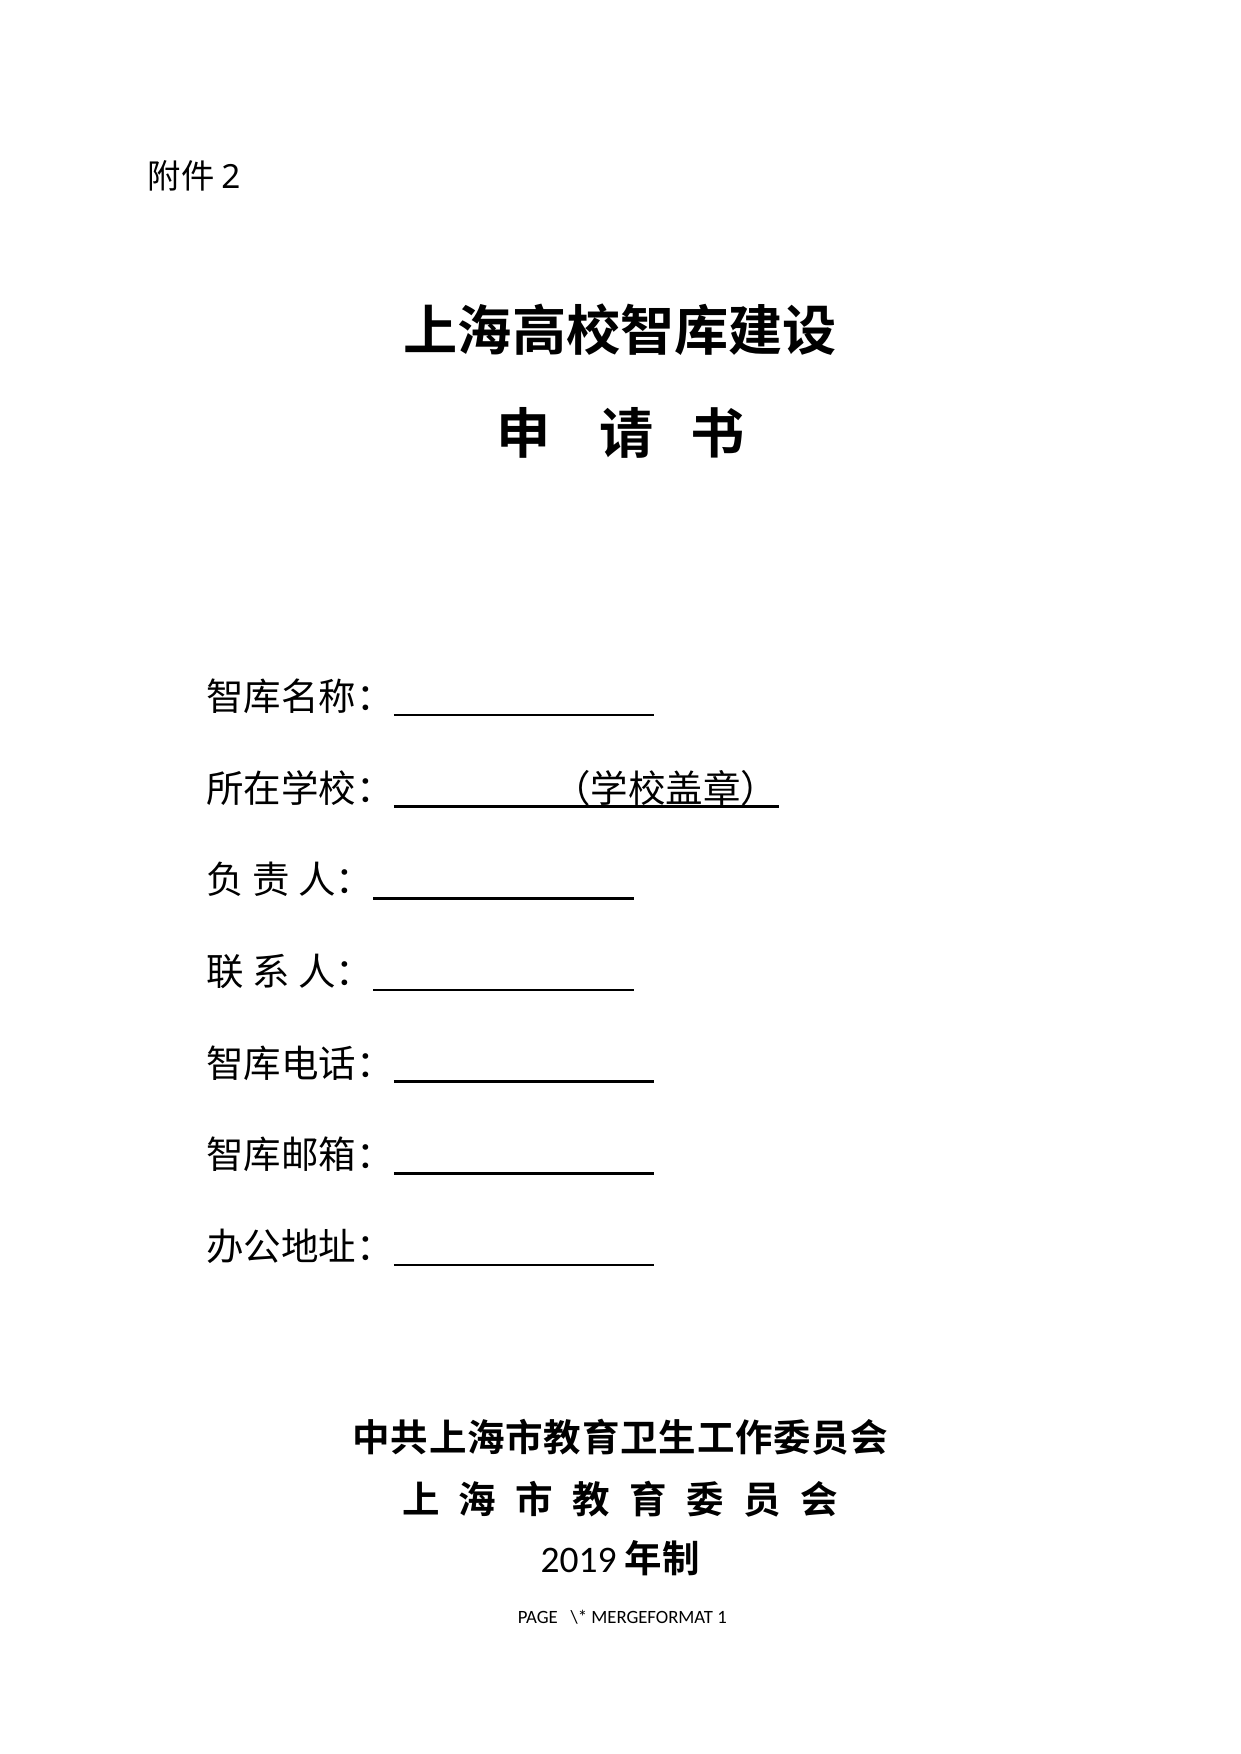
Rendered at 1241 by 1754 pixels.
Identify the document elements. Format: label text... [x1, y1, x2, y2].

text 上 海 市 教 育 委 员 会 [148, 1464, 1092, 1526]
text 附件2 [148, 150, 1092, 198]
text 智库名称： [148, 637, 1092, 729]
text 中共上海市教育卫生工作委员会 [148, 1401, 1092, 1464]
text 智库邮箱： [148, 1096, 1092, 1187]
text 上海高校智库建设 [148, 287, 1092, 366]
text 所在学校： （学校盖章） [148, 729, 1092, 821]
text 办公地址： [148, 1187, 1092, 1279]
text 申 请 书 [148, 391, 1092, 469]
text 负 责 人： [148, 821, 1092, 912]
text 联 系 人： [148, 912, 1092, 1004]
text 2019年制 [148, 1526, 1092, 1584]
text 智库电话： [148, 1004, 1092, 1096]
